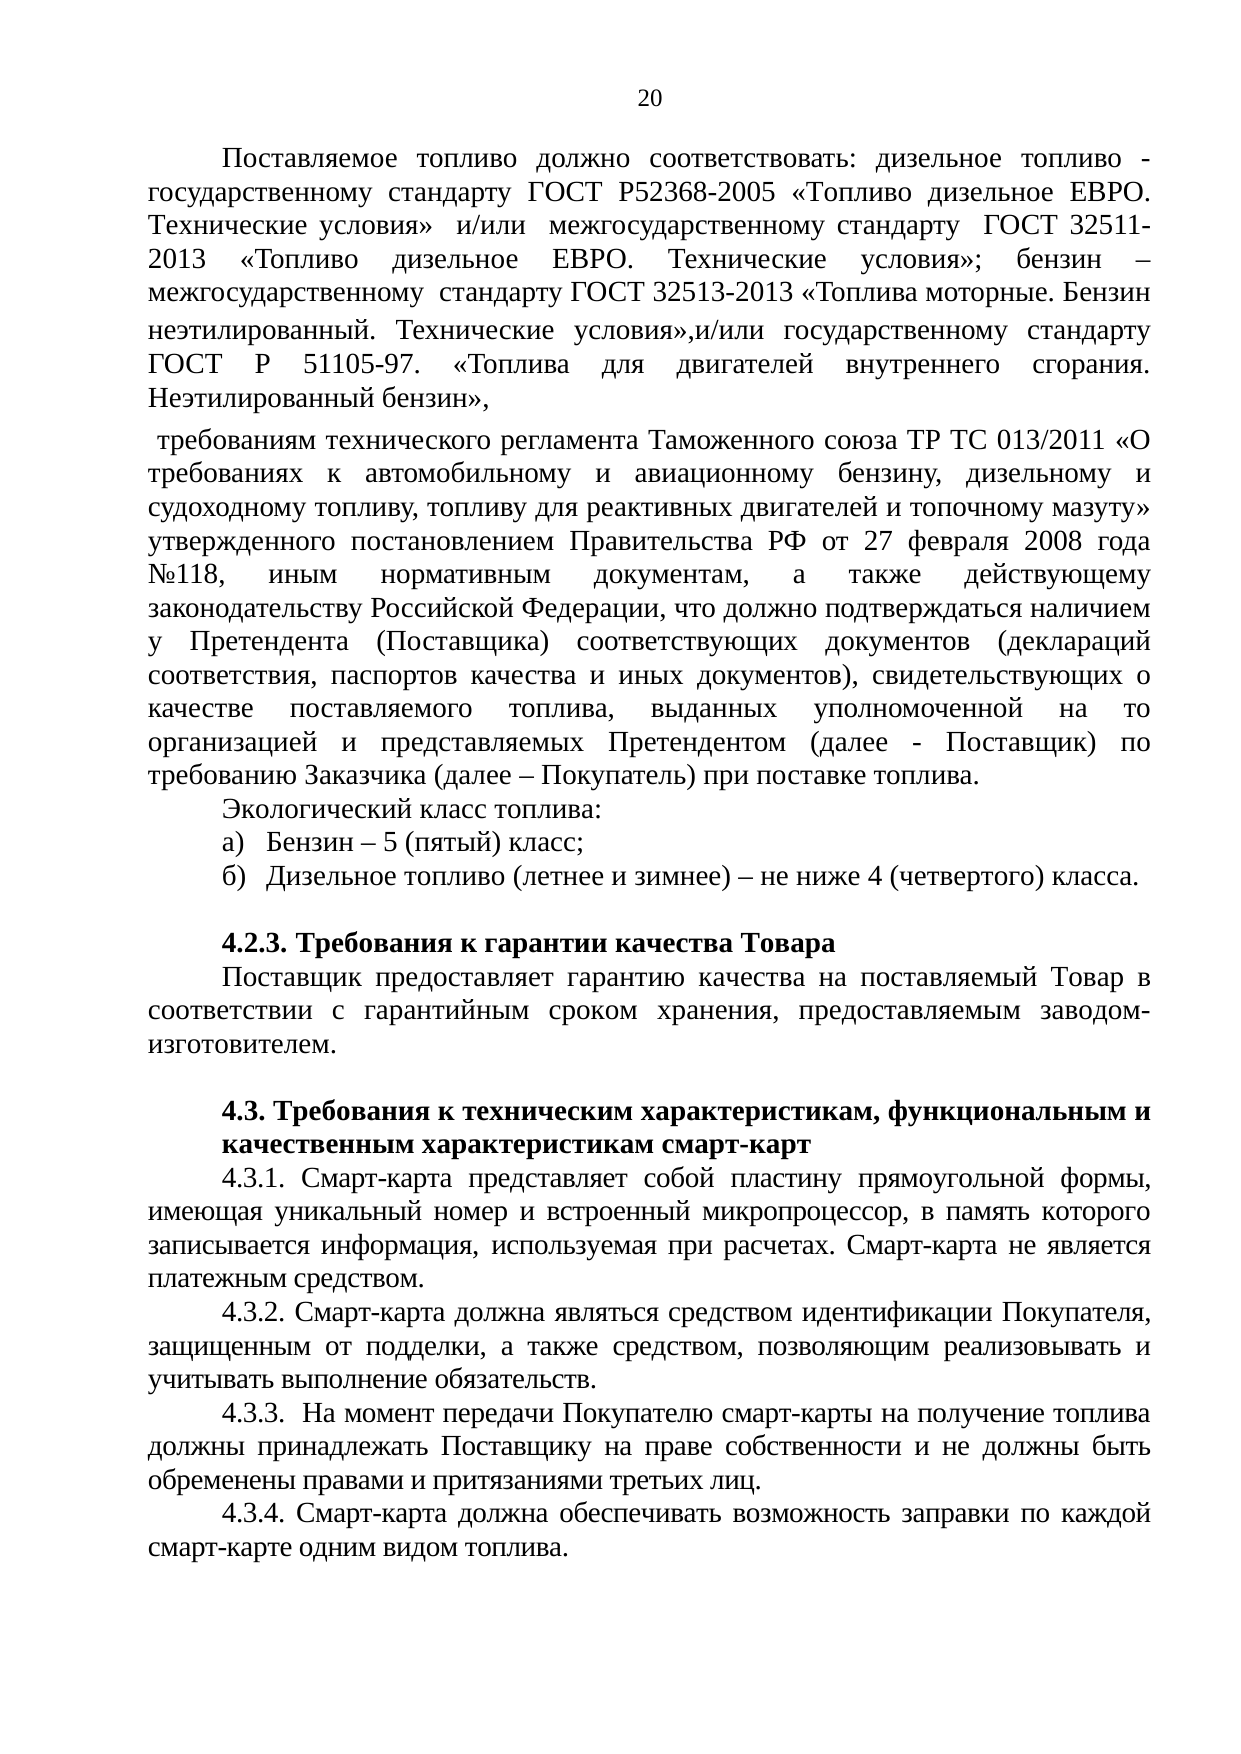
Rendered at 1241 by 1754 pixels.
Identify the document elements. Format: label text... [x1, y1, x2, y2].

subtitle Поставляемое топливо должно соответствовать: дизельное топливо - государственному стандарту ГОСТ Р52368-2005 «Топливо дизельное ЕВРО. Технические условия» и/или межгосударственному стандарту ГОСТ 32511-2013 «Топливо дизельное ЕВРО. Технические условия»; бензин – межгосударственному стандарту ГОСТ 32513-2013 «Топлива моторные. Бензин неэтилированный. Технические условия»,и/или государственному стандарту ГОСТ Р 51105-97. «Топлива для двигателей внутреннего сгорания. Неэтилированный бензин», [148, 140, 1152, 413]
list 4.3.2. Смарт-карта должна являться средством идентификации Покупателя, защищенным от подделки, а также средством, позволяющим реализовывать и учитывать выполнение обязательств. [148, 1294, 1152, 1395]
list Дизельное топливо (летнее и зимнее) – не ниже 4 (четвертого) класса. [222, 858, 1152, 892]
text Поставщик предоставляет гарантию качества на поставляемый Товар в соответствии с гарантийным сроком хранения, предоставляемым заводом-изготовителем. [148, 959, 1152, 1059]
list 4.3.4. Смарт-карта должна обеспечивать возможность заправки по каждой смарт-карте одним видом топлива. [148, 1495, 1152, 1562]
list 4.3.3. На момент передачи Покупателю смарт-карты на получение топлива должны принадлежать Поставщику на праве собственности и не должны быть обременены правами и притязаниями третьих лиц. [148, 1395, 1152, 1495]
text 4.3. Требования к техническим характеристикам, функциональным и качественным характеристикам смарт-карт [222, 1093, 1152, 1160]
text Экологический класс топлива: [148, 791, 1152, 824]
list 4.3.1. Смарт-карта представляет собой пластину прямоугольной формы, имеющая уникальный номер и встроенный микропроцессор, в память которого записывается информация, используемая при расчетах. Смарт-карта не является платежным средством. [148, 1160, 1152, 1294]
subtitle требованиям технического регламента Таможенного союза ТР ТС 013/2011 «О требованиях к автомобильному и авиационному бензину, дизельному и судоходному топливу, топливу для реактивных двигателей и топочному мазуту» утвержденного постановлением Правительства РФ от 27 февраля 2008 года №118, иным нормативным документам, а также действующему законодательству Российской Федерации, что должно подтверждаться наличием у Претендента (Поставщика) соответствующих документов (деклараций соответствия, паспортов качества и иных документов), свидетельствующих о качестве поставляемого топлива, выданных уполномоченной на то организацией и представляемых Претендентом (далее - Поставщик) по требованию Заказчика (далее – Покупатель) при поставке топлива. [148, 422, 1152, 791]
list Бензин – 5 (пятый) класс; [222, 824, 1152, 858]
list Требования к гарантии качества Товара [148, 925, 1152, 959]
